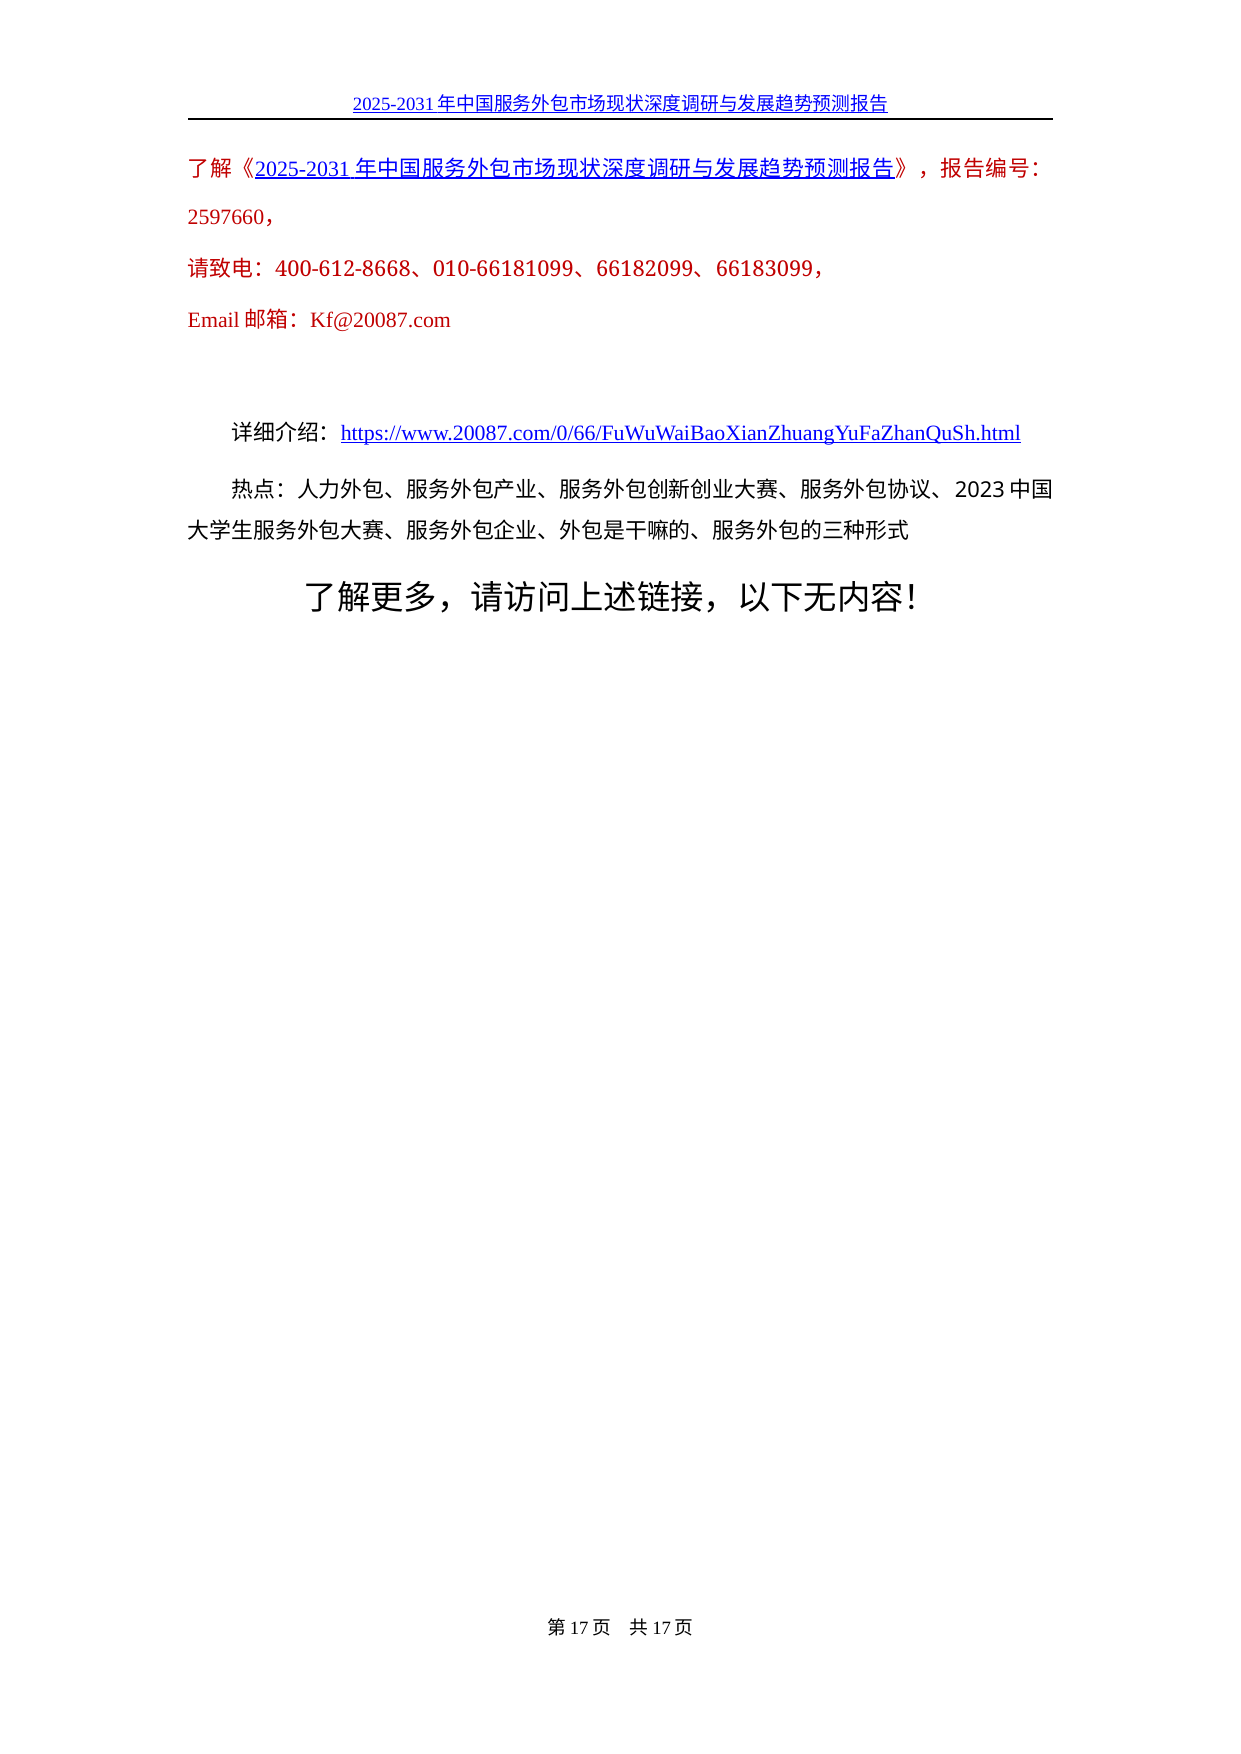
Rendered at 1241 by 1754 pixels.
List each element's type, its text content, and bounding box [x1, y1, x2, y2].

text 请致电：400-612-8668、010-66181099、66182099、66183099， [187, 251, 1053, 283]
title 了解更多，请访问上述链接，以下无内容！ [187, 562, 1053, 627]
text Email邮箱：Kf@20087.com [187, 302, 1053, 334]
text 详细介绍：https://www.20087.com/0/66/FuWuWaiBaoXianZhuangYuFaZhanQuSh.html [187, 415, 1053, 447]
text 了解《2025-2031年中国服务外包市场现状深度调研与发展趋势预测报告》，报告编号：2597660， [187, 150, 1053, 231]
text 热点：人力外包、服务外包产业、服务外包创新创业大赛、服务外包协议、2023中国大学生服务外包大赛、服务外包企业、外包是干嘛的、服务外包的三种形式 [187, 472, 1053, 545]
